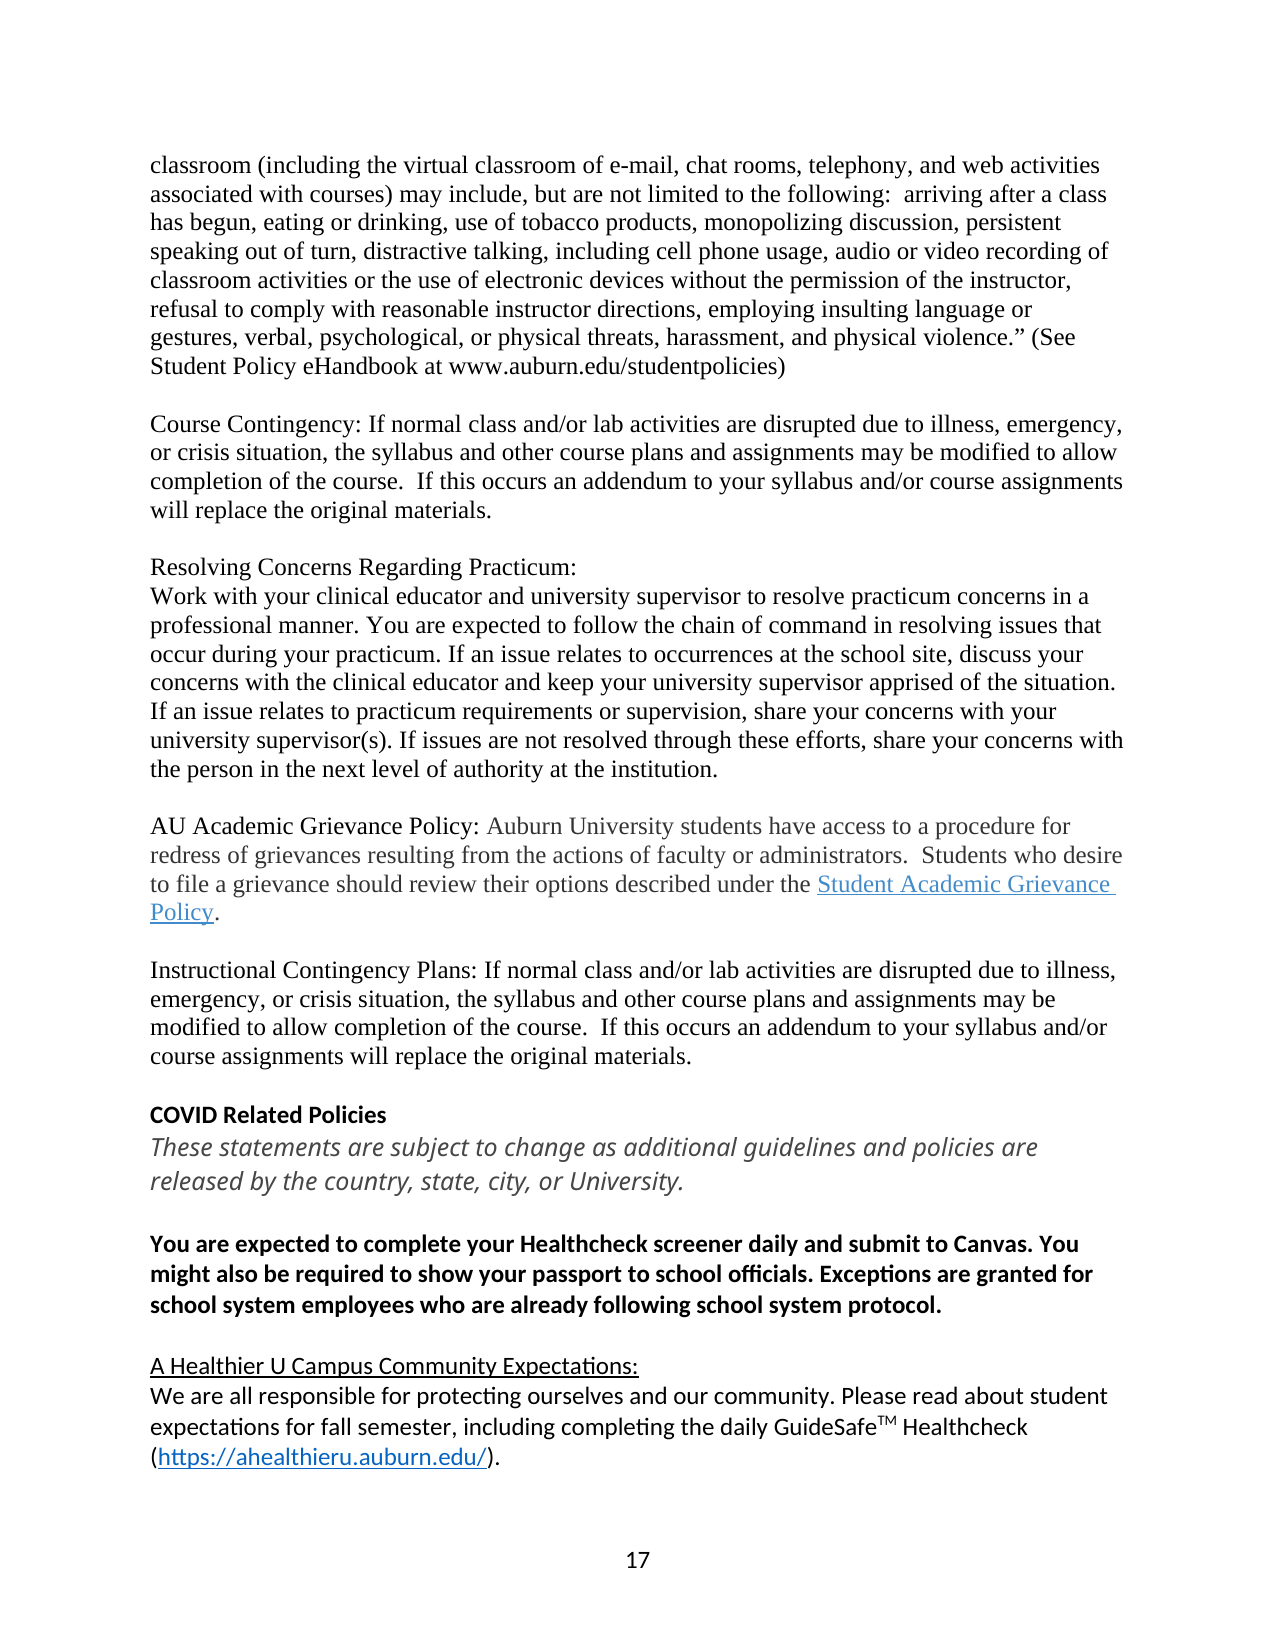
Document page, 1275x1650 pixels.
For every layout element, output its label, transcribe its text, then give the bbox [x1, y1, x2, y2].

text AU Academic Grievance Policy: Auburn University students have access to a procedure for redress of grievances resulting from the actions of faculty or administrators. Students who desire to file a grievance should review their options described under the Student Academic Grievance Policy. [150, 811, 1125, 926]
text We are all responsible for protecting ourselves and our community. Please read about student expectations for fall semester, including completing the daily GuideSafeTM Healthcheck (https://ahealthieru.auburn.edu/). [150, 1381, 1125, 1472]
text Work with your clinical educator and university supervisor to resolve practicum concerns in a professional manner. You are expected to follow the chain of command in resolving issues that occur during your practicum. If an issue relates to occurrences at the school site, discuss your concerns with the clinical educator and keep your university supervisor apprised of the situation. If an issue relates to practicum requirements or supervision, share your concerns with your university supervisor(s). If issues are not resolved through these efforts, share your concerns with the person in the next level of authority at the institution. [150, 581, 1125, 782]
text Course Contingency: If normal class and/or lab activities are disrupted due to illness, emergency, or crisis situation, the syllabus and other course plans and assignments may be modified to allow completion of the course. If this occurs an addendum to your syllabus and/or course assignments will replace the original materials. [150, 409, 1125, 524]
text You are expected to complete your Healthcheck screener daily and submit to Canvas. You might also be required to show your passport to school officials. Exceptions are granted for school system employees who are already following school system protocol. [150, 1228, 1125, 1319]
text COVID Related Policies [150, 1099, 1125, 1129]
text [150, 150, 1125, 380]
text A Healthier U Campus Community Expectations: [150, 1350, 1125, 1381]
text These statements are subject to change as additional guidelines and policies are released by the country, state, city, or University. [150, 1129, 1125, 1197]
text Instructional Contingency Plans: If normal class and/or lab activities are disrupted due to illness, emergency, or crisis situation, the syllabus and other course plans and assignments may be modified to allow completion of the course. If this occurs an addendum to your syllabus and/or course assignments will replace the original materials. [150, 955, 1125, 1070]
text Resolving Concerns Regarding Practicum: [150, 552, 1125, 581]
